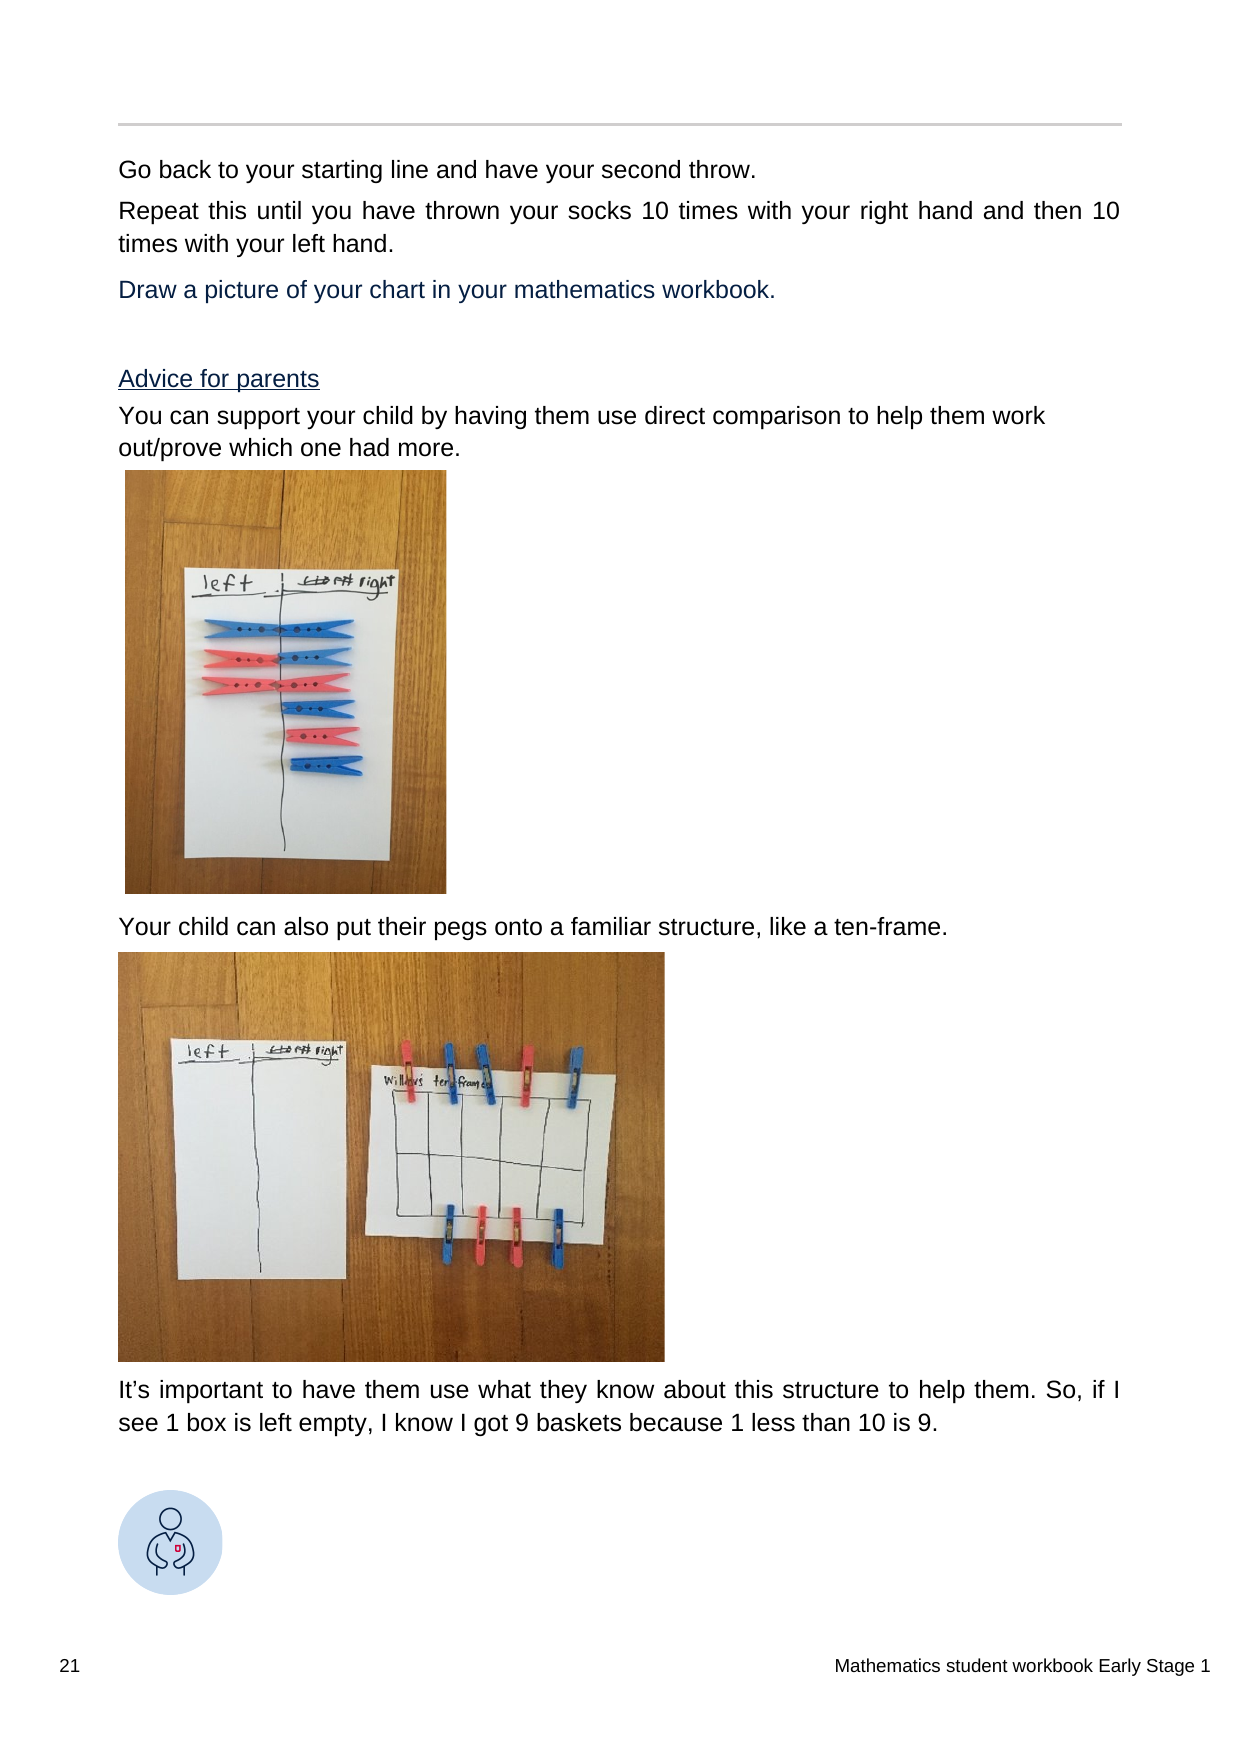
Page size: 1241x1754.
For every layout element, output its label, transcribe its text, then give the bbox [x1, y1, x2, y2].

list Your child can also put their pegs onto a familiar structure, like a ten-frame. [118, 911, 1122, 940]
picture [118, 1490, 223, 1595]
picture [125, 470, 447, 894]
list Repeat this until you have thrown your socks 10 times with your right hand and then 10 times with your left hand. [118, 196, 1122, 258]
text You can support your child by having them use direct comparison to help them work out/prove which one had more. [118, 397, 1122, 462]
picture [118, 952, 665, 1362]
list It’s important to have them use what they know about this structure to help them. So, if I see 1 box is left empty, I know I got 9 baskets because 1 less than 10 is 9. [118, 1375, 1122, 1436]
list Draw a picture of your chart in your mathematics workbook. [118, 271, 1122, 304]
list Go back to your starting line and have your second throw. [118, 155, 1122, 183]
list Advice for parents [118, 359, 1122, 392]
